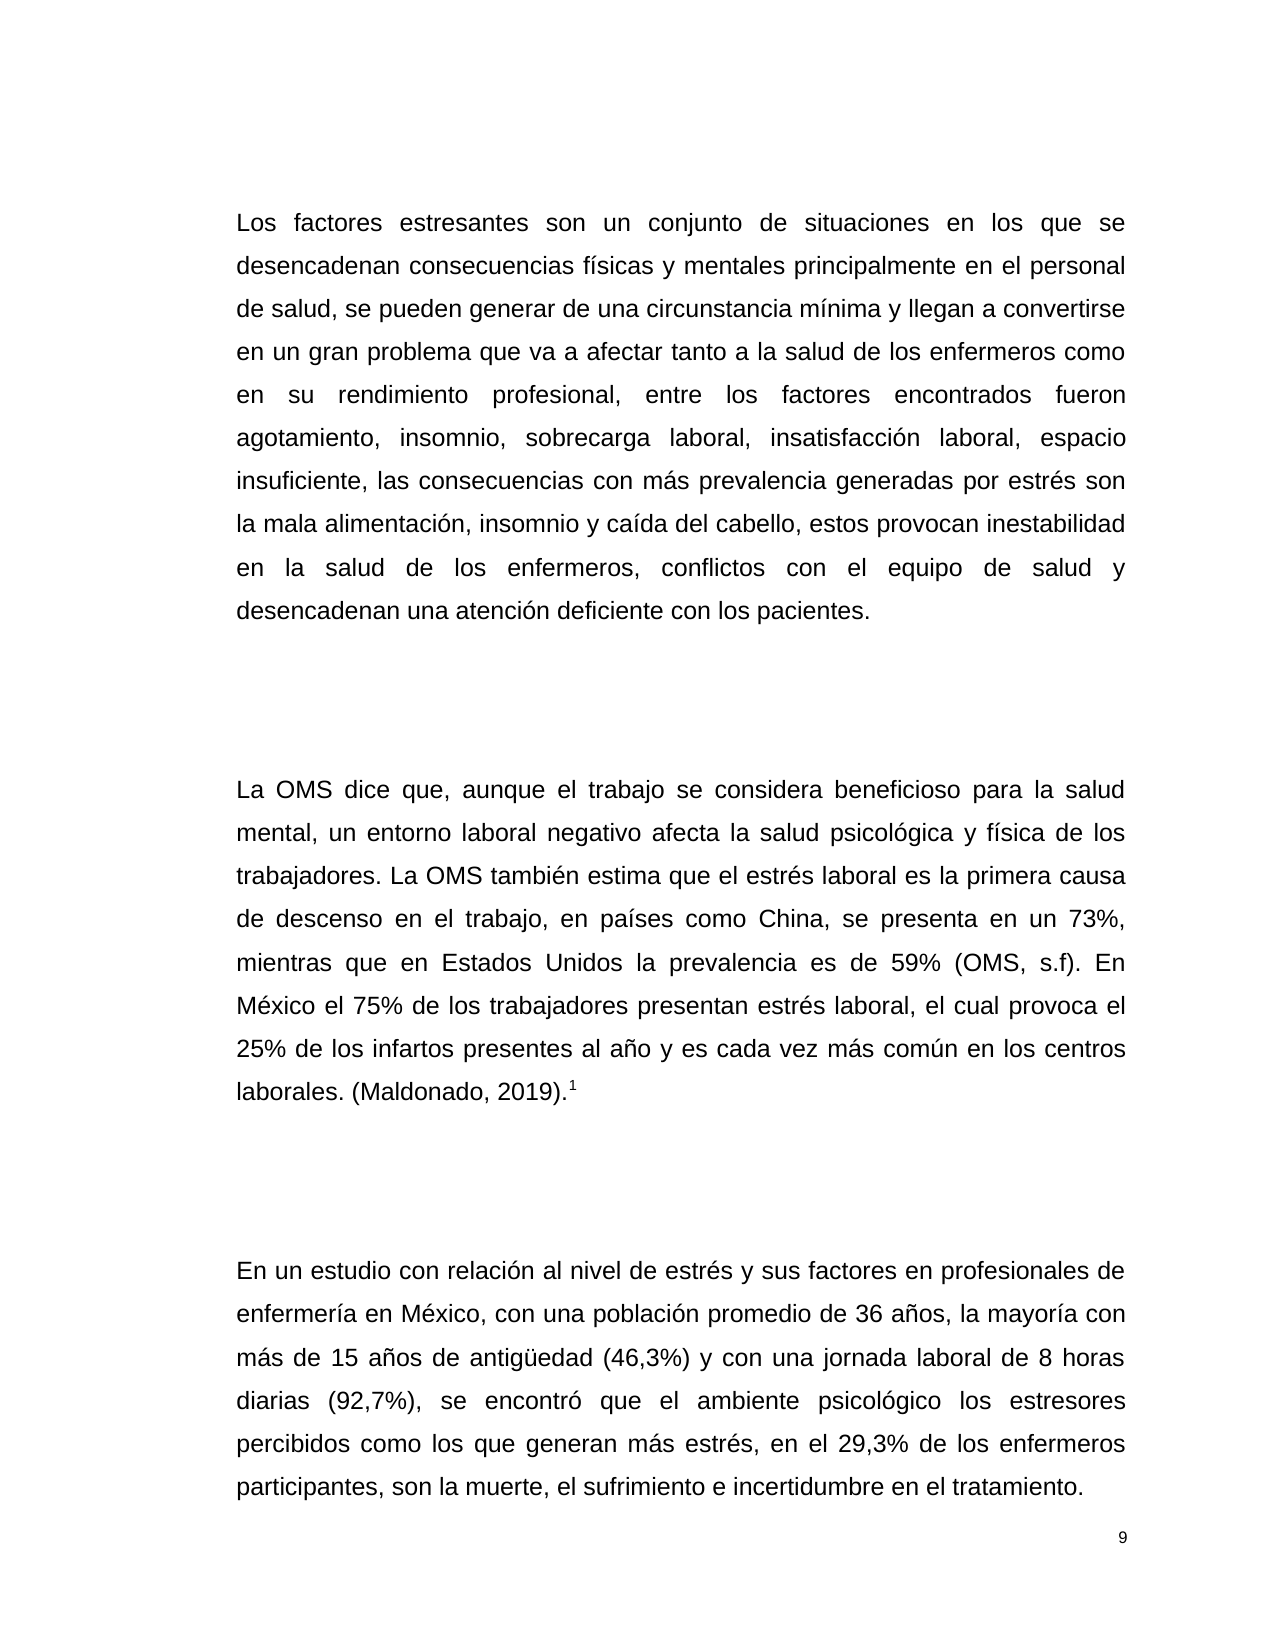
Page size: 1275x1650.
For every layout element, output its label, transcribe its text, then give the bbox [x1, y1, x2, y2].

text Los factores estresantes son un conjunto de situaciones en los que se desencadenan consecuencias físicas y mentales principalmente en el personal de salud, se pueden generar de una circunstancia mínima y llegan a convertirse en un gran problema que va a afectar tanto a la salud de los enfermeros como en su rendimiento profesional, entre los factores encontrados fueron agotamiento, insomnio, sobrecarga laboral, insatisfacción laboral, espacio insuficiente, las consecuencias con más prevalencia generadas por estrés son la mala alimentación, insomnio y caída del cabello, estos provocan inestabilidad en la salud de los enfermeros, conflictos con el equipo de salud y desencadenan una atención deficiente con los pacientes. [236, 207, 1127, 624]
text En un estudio con relación al nivel de estrés y sus factores en profesionales de enfermería en México, con una población promedio de 36 años, la mayoría con más de 15 años de antigüedad (46,3%) y con una jornada laboral de 8 horas diarias (92,7%), se encontró que el ambiente psicológico los estresores percibidos como los que generan más estrés, en el 29,3% de los enfermeros participantes, son la muerte, el sufrimiento e incertidumbre en el tratamiento. [236, 1256, 1127, 1501]
text La OMS dice que, aunque el trabajo se considera beneficioso para la salud mental, un entorno laboral negativo afecta la salud psicológica y física de los trabajadores. La OMS también estima que el estrés laboral es la primera causa de descenso en el trabajo, en países como China, se presenta en un 73%, mientras que en Estados Unidos la prevalencia es de 59% (OMS, s.f). En México el 75% de los trabajadores presentan estrés laboral, el cual provoca el 25% de los infartos presentes al año y es cada vez más común en los centros laborales. (Maldonado, 2019).1 [236, 775, 1127, 1106]
